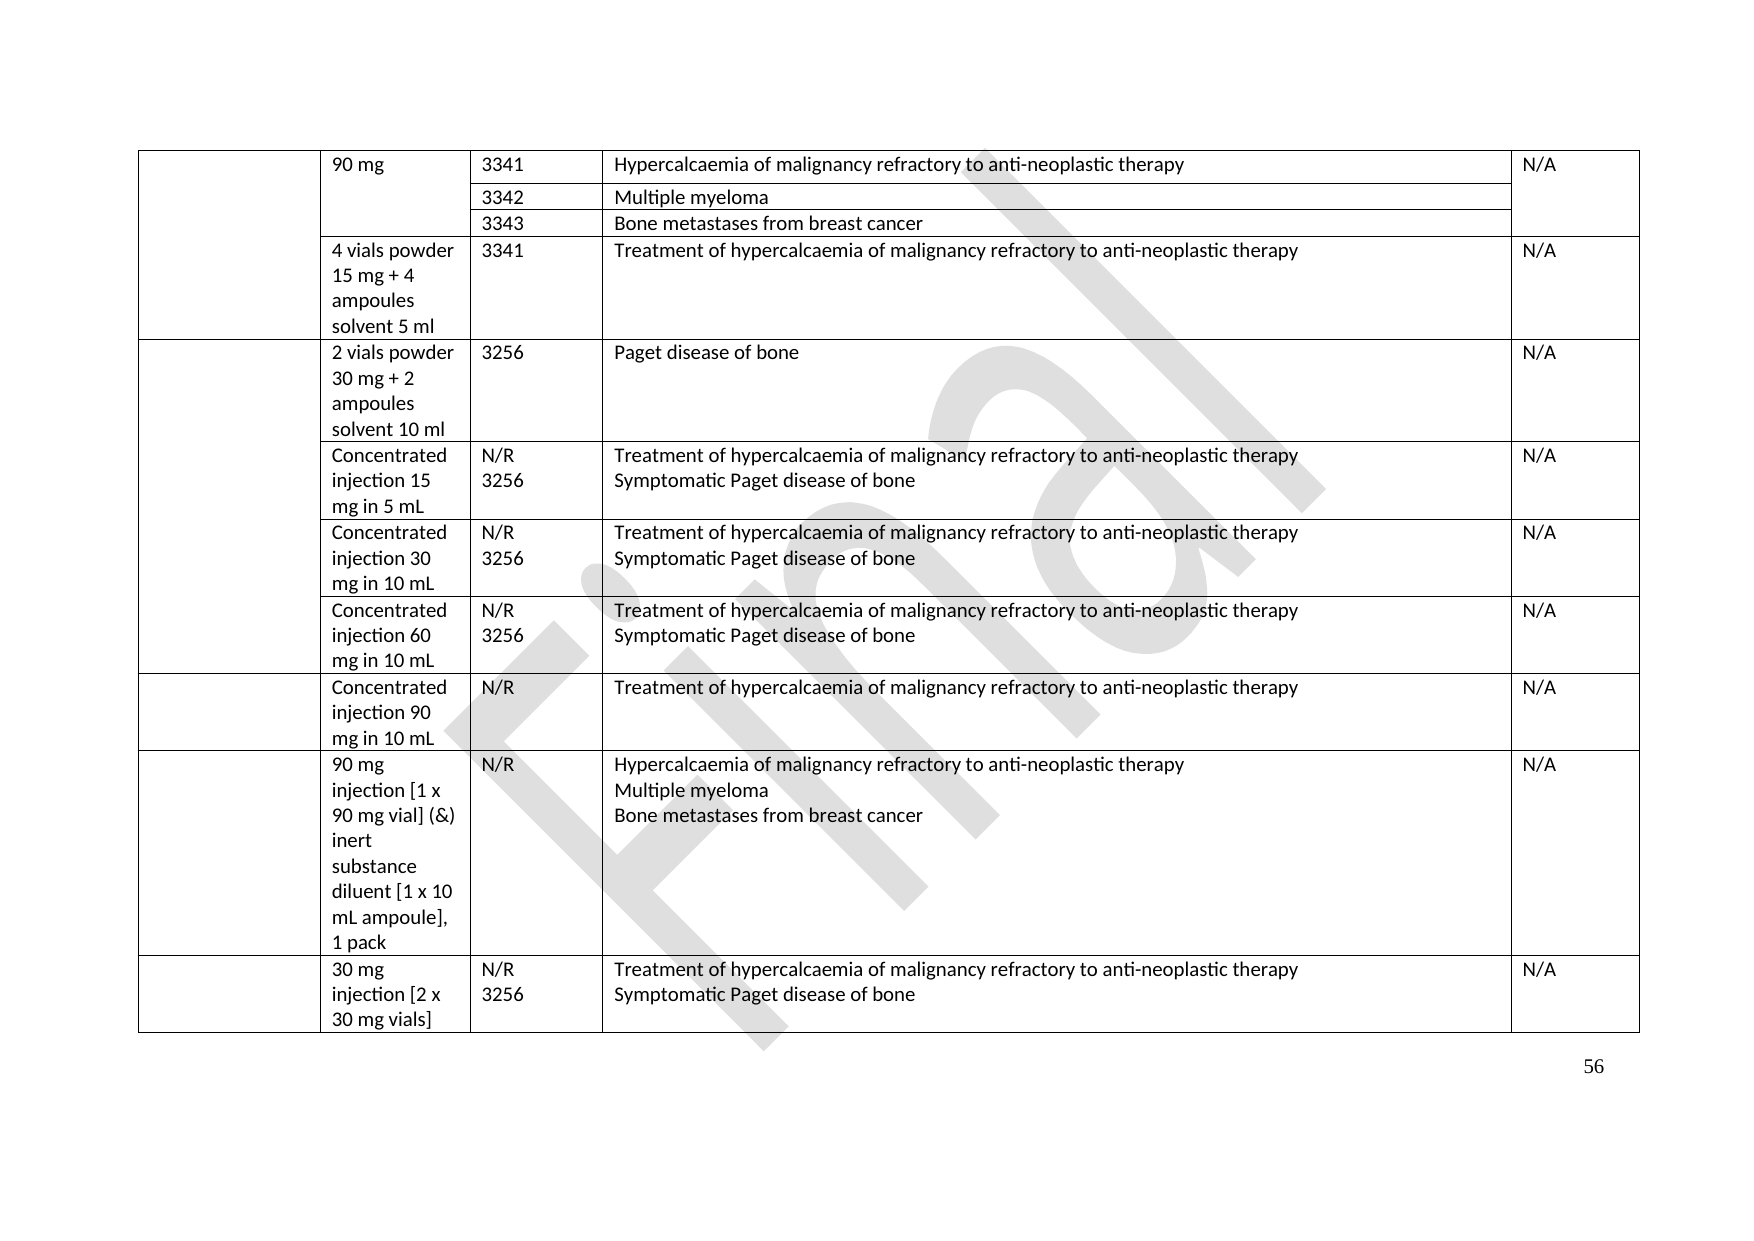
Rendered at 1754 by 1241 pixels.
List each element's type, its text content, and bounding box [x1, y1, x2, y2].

table_cell Paget disease of bone [603, 340, 1511, 441]
table_cell Concentrated injection 30 mg in 10 mL [321, 520, 470, 596]
table_cell Multiple myeloma [603, 184, 1511, 209]
table_cell 2 vials powder 30 mg + 2 ampoules solvent 10 ml [321, 340, 470, 441]
table_cell [139, 340, 320, 673]
table_cell N/A [1512, 442, 1639, 518]
table_cell N/A [1512, 674, 1639, 750]
table_cell Concentrated injection 60 mg in 10 mL [321, 597, 470, 673]
table_cell Hypercalcaemia of malignancy refractory to anti-neoplastic therapy Multiple myeloma Bone metastases from breast cancer [603, 751, 1511, 955]
table_cell N/A [1512, 237, 1639, 338]
table_cell [139, 674, 320, 750]
table_cell N/A [1512, 751, 1639, 955]
table_cell N/R 3256 [471, 520, 602, 596]
table_cell Treatment of hypercalcaemia of malignancy refractory to anti-neoplastic therapy [603, 674, 1511, 750]
table_cell N/A [1512, 956, 1639, 1032]
table_cell N/A [1512, 151, 1639, 236]
table_cell N/R [471, 674, 602, 750]
table_cell Concentrated injection 90 mg in 10 mL [321, 674, 470, 750]
table_cell N/A [1512, 340, 1639, 441]
table_cell Treatment of hypercalcaemia of malignancy refractory to anti-neoplastic therapy Symptomatic Paget disease of bone [603, 520, 1511, 596]
table_cell Concentrated injection 15 mg in 5 mL [321, 442, 470, 518]
table_cell 3343 [471, 210, 602, 236]
table_cell N/R 3256 [471, 956, 602, 1032]
table_cell 3342 [471, 184, 602, 209]
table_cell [603, 956, 1511, 1032]
table_cell N/A [1512, 597, 1639, 673]
table_cell Treatment of hypercalcaemia of malignancy refractory to anti-neoplastic therapy Symptomatic Paget disease of bone [603, 442, 1511, 518]
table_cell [603, 151, 1511, 183]
table_cell 4 vials powder 15 mg + 4 ampoules solvent 5 ml [321, 237, 470, 338]
table_cell 3256 [471, 340, 602, 441]
table_cell 90 mg injection [1 x 90 mg vial] (&) inert substance diluent [1 x 10 mL ampoule], 1 pack [321, 751, 470, 955]
table_cell 3341 [471, 237, 602, 338]
table_cell N/R [471, 751, 602, 955]
table_cell Treatment of hypercalcaemia of malignancy refractory to anti-neoplastic therapy [603, 237, 1511, 338]
table_cell N/R 3256 [471, 597, 602, 673]
table_cell Bone metastases from breast cancer [603, 210, 1511, 236]
table_cell N/R 3256 [471, 442, 602, 518]
table_cell [139, 751, 320, 955]
table_cell [139, 956, 320, 1032]
table_cell Treatment of hypercalcaemia of malignancy refractory to anti-neoplastic therapy Symptomatic Paget disease of bone [603, 597, 1511, 673]
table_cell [321, 956, 470, 1032]
table_cell 3341 [471, 151, 602, 183]
table_cell N/A [1512, 520, 1639, 596]
table_cell 90 mg [321, 151, 470, 236]
